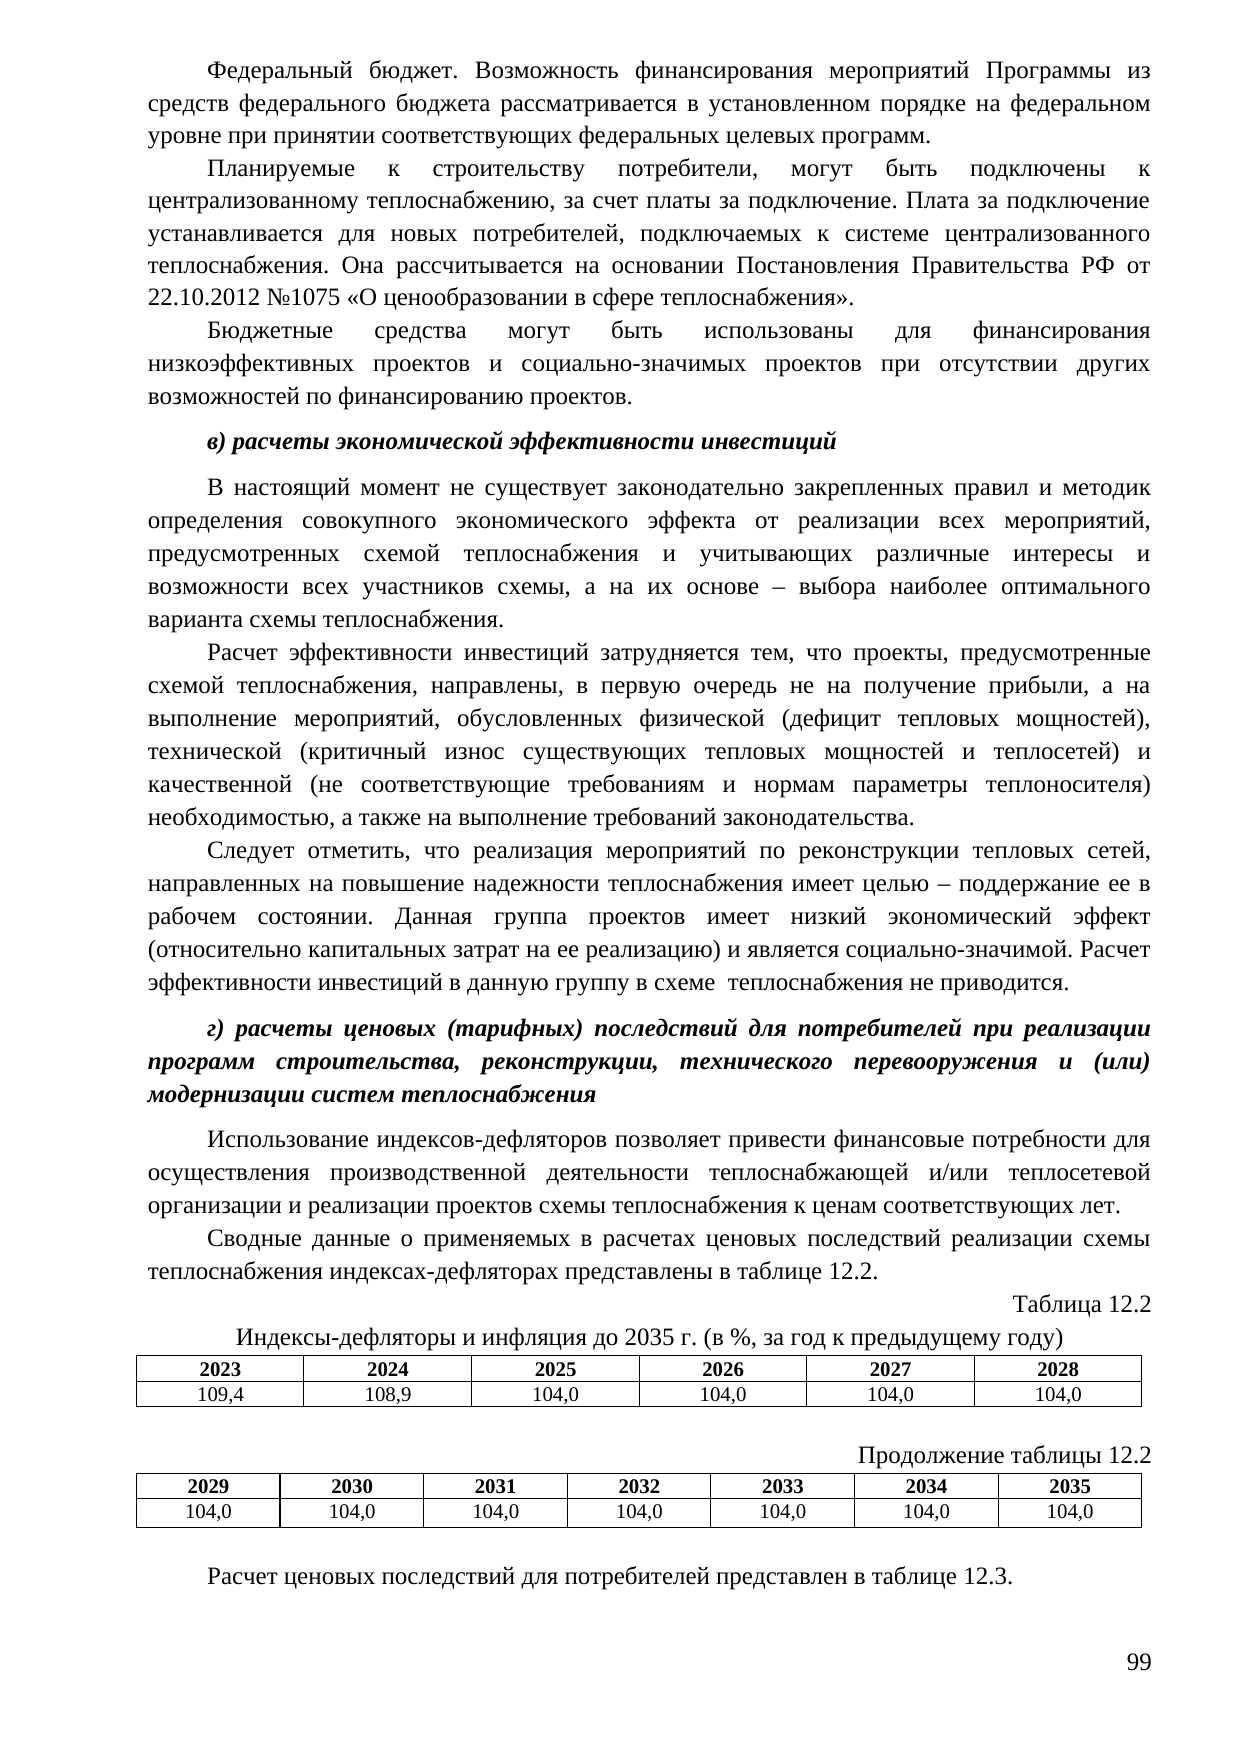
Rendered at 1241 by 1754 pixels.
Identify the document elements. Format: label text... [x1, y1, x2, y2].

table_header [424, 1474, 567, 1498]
text В настоящий момент не существует законодательно закрепленных правил и методик определения совокупного экономического эффекта от реализации всех мероприятий, предусмотренных схемой теплоснабжения и учитывающих различные интересы и возможности всех участников схемы, а на их основе – выбора наиболее оптимального варианта схемы теплоснабжения. [148, 472, 1152, 633]
text Сводные данные о применяемых в расчетах ценовых последствий реализации схемы теплоснабжения индексах-дефляторах представлены в таблице 12.2. [148, 1223, 1152, 1285]
text Расчет эффективности инвестиций затрудняется тем, что проекты, предусмотренные схемой теплоснабжения, направлены, в первую очередь не на получение прибыли, а на выполнение мероприятий, обусловленных физической (дефицит тепловых мощностей), технической (критичный износ существующих тепловых мощностей и теплосетей) и качественной (не соответствующие требованиям и нормам параметры теплоносителя) необходимостью, а также на выполнение требований законодательства. [148, 637, 1152, 831]
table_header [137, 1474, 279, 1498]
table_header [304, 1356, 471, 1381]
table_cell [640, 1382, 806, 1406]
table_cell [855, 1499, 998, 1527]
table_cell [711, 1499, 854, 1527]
text Федеральный бюджет. Возможность финансирования мероприятий Программы из средств федерального бюджета рассматривается в установленном порядке на федеральном уровне при принятии соответствующих федеральных целевых программ. [148, 56, 1152, 149]
subtitle в) расчеты экономической эффективности инвестиций [148, 426, 1152, 455]
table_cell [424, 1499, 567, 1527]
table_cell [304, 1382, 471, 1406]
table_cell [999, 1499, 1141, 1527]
text Расчет ценовых последствий для потребителей представлен в таблице 12.3. [148, 1561, 1152, 1590]
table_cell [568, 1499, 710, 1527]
text Таблица 12.2 [148, 1289, 1152, 1318]
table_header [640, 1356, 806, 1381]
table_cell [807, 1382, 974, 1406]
text Бюджетные средства могут быть использованы для финансирования низкоэффективных проектов и социально-значимых проектов при отсутствии других возможностей по финансированию проектов. [148, 315, 1152, 409]
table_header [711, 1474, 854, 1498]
subtitle г) расчеты ценовых (тарифных) последствий для потребителей при реализации программ строительства, реконструкции, технического перевооружения и (или) модернизации систем теплоснабжения [148, 1013, 1152, 1107]
text Использование индексов-дефляторов позволяет привести финансовые потребности для осуществления производственной деятельности теплоснабжающей и/или теплосетевой организации и реализации проектов схемы теплоснабжения к ценам соответствующих лет. [148, 1124, 1152, 1219]
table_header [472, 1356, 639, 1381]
text Планируемые к строительству потребители, могут быть подключены к централизованному теплоснабжению, за счет платы за подключение. Плата за подключение устанавливается для новых потребителей, подключаемых к системе централизованного теплоснабжения. Она рассчитывается на основании Постановления Правительства РФ от 22.10.2012 №1075 «О ценообразовании в сфере теплоснабжения». [148, 153, 1152, 311]
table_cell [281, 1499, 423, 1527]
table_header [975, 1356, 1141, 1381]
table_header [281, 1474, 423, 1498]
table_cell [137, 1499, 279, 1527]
text Следует отметить, что реализация мероприятий по реконструкции тепловых сетей, направленных на повышение надежности теплоснабжения имеет целью – поддержание ее в рабочем состоянии. Данная группа проектов имеет низкий экономический эффект (относительно капитальных затрат на ее реализацию) и является социально-значимой. Расчет эффективности инвестиций в данную группу в схеме теплоснабжения не приводится. [148, 835, 1152, 996]
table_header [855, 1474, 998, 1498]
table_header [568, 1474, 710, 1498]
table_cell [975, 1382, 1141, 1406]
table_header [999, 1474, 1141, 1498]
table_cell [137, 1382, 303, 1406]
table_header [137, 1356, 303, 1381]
text Индексы-дефляторы и инфляция до 2035 г. (в %, за год к предыдущему году) [148, 1322, 1152, 1351]
text Продолжение таблицы 12.2 [148, 1440, 1152, 1468]
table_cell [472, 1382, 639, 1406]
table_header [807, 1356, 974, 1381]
